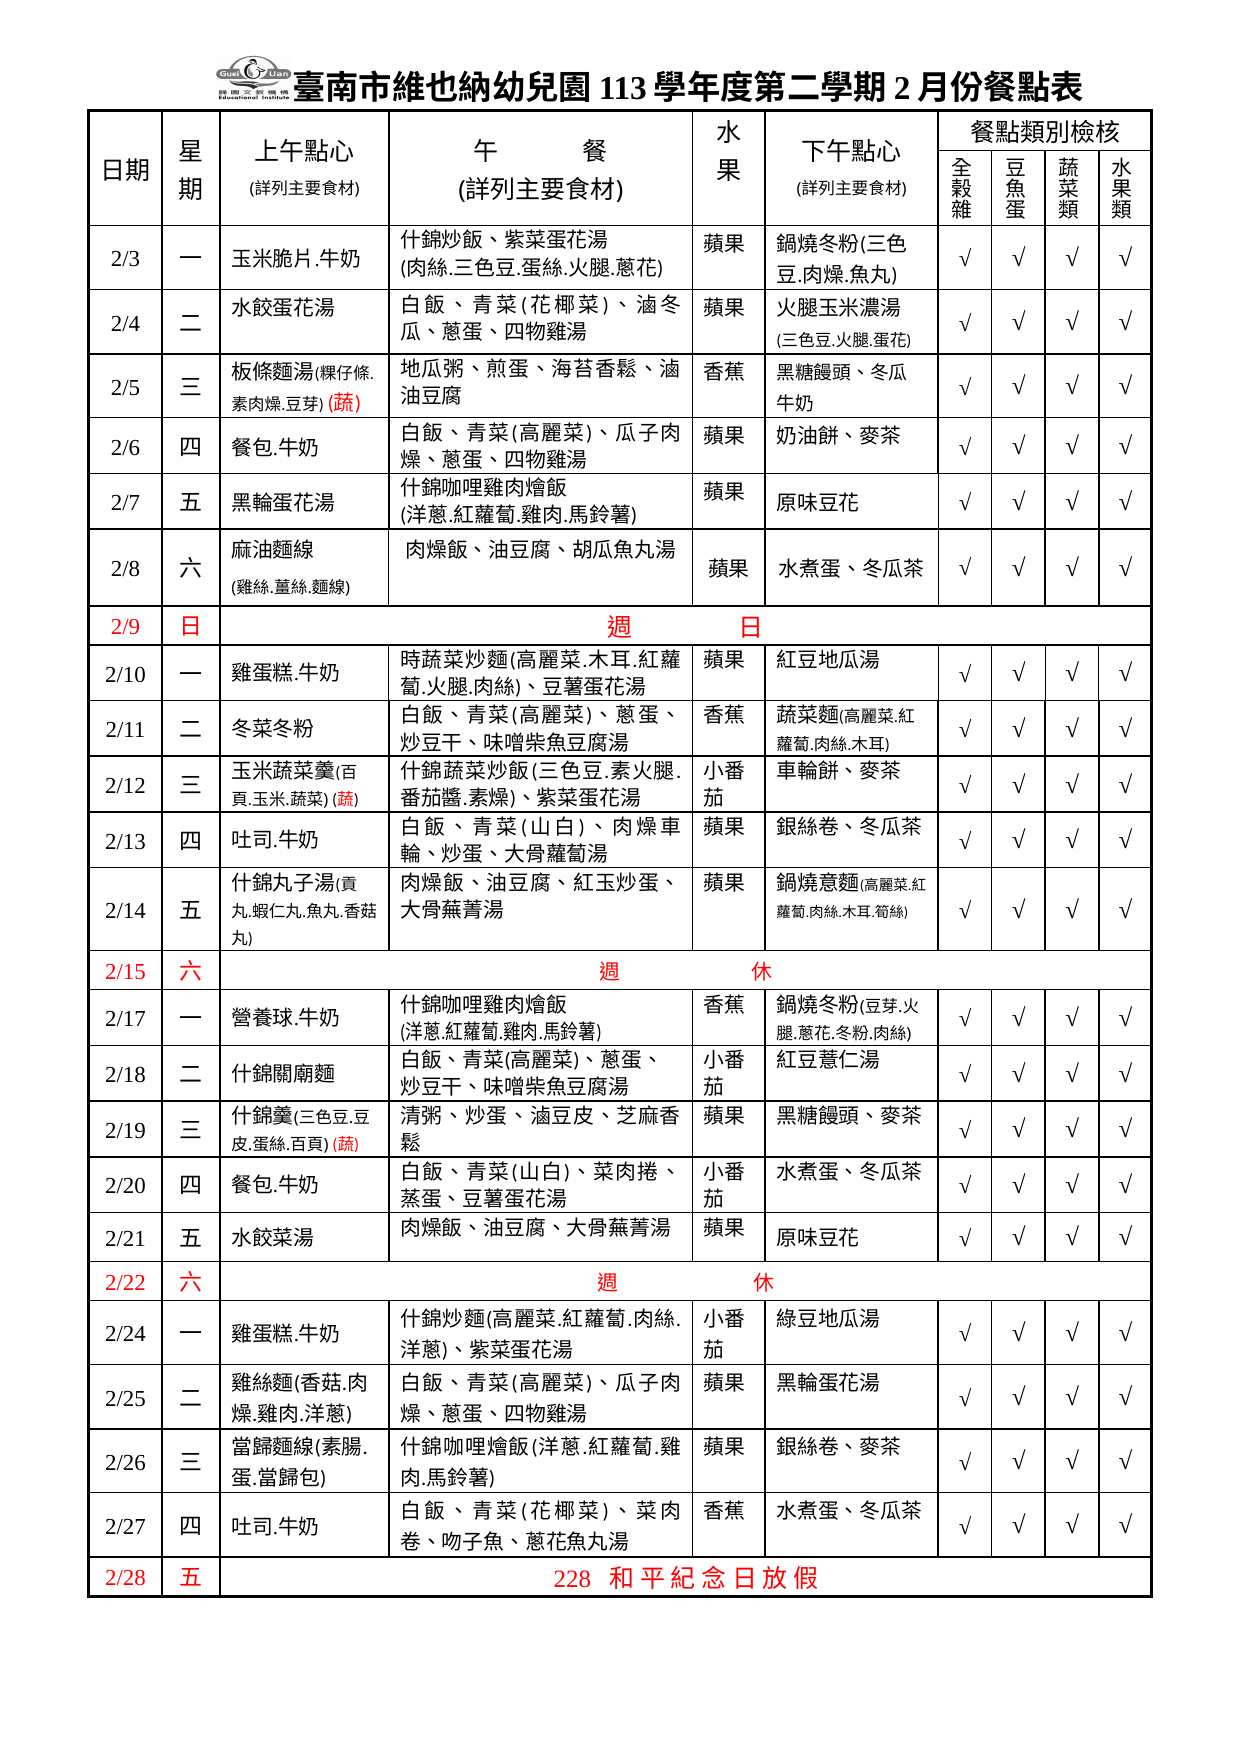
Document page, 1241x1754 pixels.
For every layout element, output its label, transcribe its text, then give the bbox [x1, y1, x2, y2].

table_cell 蘋果 [693, 1102, 764, 1156]
table_cell 餐包.牛奶 [221, 1158, 388, 1212]
table_cell 二 [163, 1365, 219, 1428]
table_cell 原味豆花 [766, 474, 938, 528]
table_cell 什錦咖哩燴飯(洋蔥.紅蘿蔔.雞肉.馬鈴薯) [390, 1430, 692, 1492]
table_cell 蘋果 [693, 290, 764, 353]
table_cell √ [992, 530, 1044, 605]
table_cell 2/27 [90, 1493, 161, 1556]
table_cell 雞絲麵(香菇.肉燥.雞肉.洋蔥) [221, 1365, 388, 1428]
table_cell 四 [163, 418, 219, 473]
table_cell 香蕉 [693, 1493, 764, 1556]
table_cell √ [1100, 1046, 1150, 1100]
table_cell 原味豆花 [766, 1213, 937, 1261]
table_cell 綠豆地瓜湯 [766, 1301, 937, 1364]
table_cell √ [992, 355, 1044, 417]
table_cell 2/20 [90, 1158, 161, 1212]
table_cell √ [992, 418, 1044, 473]
table_cell √ [1046, 701, 1098, 755]
table_cell √ [1100, 1493, 1150, 1556]
table_cell √ [1100, 1365, 1150, 1428]
table_cell √ [1100, 355, 1150, 417]
table_cell √ [992, 290, 1044, 353]
table_cell 白飯、青菜(高麗菜)、蔥蛋、炒豆干、味噌柴魚豆腐湯 [390, 701, 692, 755]
table_cell √ [939, 1493, 991, 1556]
table_cell √ [992, 1493, 1044, 1556]
table_cell √ [992, 1102, 1044, 1156]
table_cell √ [1046, 418, 1098, 473]
table_cell 火腿玉米濃湯 (三色豆.火腿.蛋花) [766, 290, 937, 353]
table_cell 白飯、青菜(高麗菜)、蔥蛋、 炒豆干、味噌柴魚豆腐湯 [390, 1046, 692, 1100]
table_cell 蔬菜麵(高麗菜.紅蘿蔔.肉絲.木耳) [766, 701, 937, 755]
table_cell 什錦羹(三色豆.豆皮.蛋絲.百頁) (蔬) [221, 1102, 388, 1156]
table_cell √ [939, 1158, 991, 1212]
table_cell 黑糖饅頭、冬瓜 牛奶 [766, 355, 937, 417]
table_cell 蘋果 [693, 1430, 764, 1492]
table_header 日期 [90, 112, 161, 225]
table_cell 2/6 [90, 418, 161, 473]
table_cell 一 [163, 990, 219, 1044]
table_cell 2/19 [90, 1102, 161, 1156]
table_cell √ [1046, 474, 1098, 528]
table_cell 2/21 [90, 1213, 161, 1261]
table_cell √ [939, 1430, 991, 1492]
table_cell 小番茄 [693, 757, 764, 811]
table_cell 2/4 [90, 290, 161, 353]
table_cell √ [939, 813, 991, 867]
table_cell 蘋果 [693, 530, 764, 605]
table_cell 什錦丸子湯(貢丸.蝦仁丸.魚丸.香菇丸) [221, 868, 388, 950]
table_cell 肉燥飯、油豆腐、胡瓜魚丸湯 [389, 530, 692, 605]
text 臺南市維也納幼兒園113學年度第二學期2月份餐點表 [89, 55, 1152, 109]
table_cell 六 [163, 951, 219, 989]
table_cell 冬菜冬粉 [221, 701, 388, 755]
table_cell √ [1100, 418, 1150, 473]
table_cell 小番茄 [693, 1158, 764, 1212]
table_cell 週 日 [221, 607, 1150, 644]
table_cell 白飯、青菜(高麗菜)、瓜子肉燥、蔥蛋、四物雞湯 [390, 418, 692, 473]
table_cell √ [992, 1301, 1044, 1364]
table_cell 黑輪蛋花湯 [221, 474, 388, 528]
table_cell 銀絲卷、冬瓜茶 [766, 813, 937, 867]
table_cell 二 [163, 701, 219, 755]
table_cell 水煮蛋、冬瓜茶 [766, 530, 938, 605]
table_cell √ [1100, 757, 1150, 811]
table_cell √ [992, 1213, 1044, 1261]
table_cell 奶油餅、麥茶 [766, 418, 937, 473]
table_cell √ [1100, 701, 1150, 755]
table_cell 一 [163, 646, 219, 700]
table_cell √ [1046, 1102, 1098, 1156]
table_cell 2/9 [90, 607, 161, 644]
table_cell 蘋果 [693, 868, 764, 950]
table_cell 麻油麵線 (雞絲.薑絲.麵線) [221, 530, 388, 605]
table_cell 清粥、炒蛋、滷豆皮、芝麻香鬆 [390, 1102, 692, 1156]
table_header 星期 [163, 112, 219, 225]
table_cell 2/5 [90, 355, 161, 417]
table_cell √ [992, 1430, 1044, 1492]
table_cell 五 [163, 868, 219, 950]
table_cell 蘋果 [693, 418, 764, 473]
table_cell √ [992, 646, 1045, 700]
table_cell √ [1046, 1158, 1098, 1212]
table_header 上午點心 (詳列主要食材) [221, 112, 388, 225]
table_cell √ [1100, 1158, 1150, 1212]
table_cell 餐包.牛奶 [221, 418, 388, 473]
table_cell 三 [163, 1102, 219, 1156]
table_cell 日 [163, 607, 219, 644]
table_cell 營養球.牛奶 [221, 990, 388, 1044]
table_cell √ [1100, 868, 1150, 950]
table_cell 蔬菜類 [1046, 151, 1098, 225]
table_cell √ [1100, 813, 1150, 867]
table_cell 水果類 [1100, 151, 1150, 225]
table_cell √ [992, 701, 1044, 755]
table_cell 水煮蛋、冬瓜茶 [766, 1493, 937, 1556]
table_cell 三 [163, 757, 219, 811]
table_cell 2/14 [90, 868, 161, 950]
table_cell 豆魚蛋肉類 [992, 151, 1044, 225]
table_cell √ [1046, 757, 1098, 811]
table_cell 小番茄 [693, 1046, 764, 1100]
table_cell √ [1046, 813, 1098, 867]
table_cell 三 [163, 1430, 219, 1492]
table_cell 吐司.牛奶 [221, 813, 388, 867]
table_cell √ [939, 355, 991, 417]
table_cell 2/17 [90, 990, 161, 1044]
table_cell 銀絲卷、麥茶 [766, 1430, 937, 1492]
table_cell √ [939, 1046, 991, 1100]
table_cell 玉米蔬菜羹(百頁.玉米.蔬菜) (蔬) [221, 757, 388, 811]
table_cell 全榖雜糧類 [939, 151, 991, 225]
table_cell 2/22 [90, 1262, 161, 1300]
table_cell √ [939, 474, 991, 528]
table_cell 三 [163, 355, 219, 417]
table_cell √ [1046, 1493, 1098, 1556]
table_cell 蘋果 [693, 813, 764, 867]
table_cell 2/25 [90, 1365, 161, 1428]
table_cell √ [1100, 1430, 1150, 1492]
table_cell 水餃菜湯 [221, 1213, 388, 1261]
table_header 午 餐 (詳列主要食材) [390, 112, 692, 225]
table_cell 四 [163, 1493, 219, 1556]
table_header 水果 [693, 112, 764, 225]
table_cell 香蕉 [693, 990, 764, 1044]
table_cell 白飯、青菜(山白)、菜肉捲、蒸蛋、豆薯蛋花湯 [390, 1158, 692, 1212]
table_cell 時蔬菜炒麵(高麗菜.木耳.紅蘿蔔.火腿.肉絲)、豆薯蛋花湯 [389, 646, 692, 700]
table_cell 2/7 [90, 474, 161, 528]
table_cell 六 [163, 530, 219, 605]
table_cell 肉燥飯、油豆腐、大骨蕪菁湯 [390, 1213, 692, 1261]
table_header 下午點心 (詳列主要食材) [766, 112, 937, 225]
table_cell 鍋燒冬粉(三色豆.肉燥.魚丸) [766, 226, 937, 289]
table_cell √ [1100, 530, 1150, 605]
table_cell √ [1046, 226, 1098, 289]
table_cell √ [1046, 355, 1098, 417]
table_cell 蘋果 [693, 226, 764, 289]
table_cell 2/28 [90, 1558, 161, 1595]
table_cell 什錦炒麵(高麗菜.紅蘿蔔.肉絲.洋蔥)、紫菜蛋花湯 [390, 1301, 692, 1364]
table_cell √ [1100, 226, 1150, 289]
table_cell 蘋果 [693, 1213, 764, 1261]
table_cell 2/18 [90, 1046, 161, 1100]
table_cell √ [1046, 290, 1098, 353]
table_cell 白飯、青菜(山白)、肉燥車輪、炒蛋、大骨蘿蔔湯 [390, 813, 692, 867]
table_cell 肉燥飯、油豆腐、紅玉炒蛋、大骨蕪菁湯 [390, 868, 692, 950]
table_cell 雞蛋糕.牛奶 [221, 646, 388, 700]
table_cell √ [939, 868, 991, 950]
table_cell 2/15 [90, 951, 161, 989]
table_cell √ [992, 1365, 1044, 1428]
table_cell 地瓜粥、煎蛋、海苔香鬆、滷油豆腐 [390, 355, 692, 417]
table_cell 二 [163, 1046, 219, 1100]
table_cell 五 [163, 474, 219, 528]
table_cell 水餃蛋花湯 [221, 290, 388, 353]
table_cell √ [939, 701, 991, 755]
table_cell √ [1046, 530, 1098, 605]
table_cell √ [1046, 1430, 1098, 1492]
table_cell 什錦炒飯、紫菜蛋花湯 (肉絲.三色豆.蛋絲.火腿.蔥花) [390, 226, 692, 289]
table_cell 五 [163, 1558, 219, 1595]
table_cell 板條麵湯(粿仔條.素肉燥.豆芽) (蔬) [221, 355, 388, 417]
table_cell 蘋果 [693, 474, 764, 528]
table_cell 香蕉 [693, 701, 764, 755]
table_cell √ [939, 1102, 991, 1156]
table_cell √ [992, 1046, 1044, 1100]
table_cell √ [992, 990, 1044, 1044]
table_cell √ [939, 418, 991, 473]
table_cell 鍋燒意麵(高麗菜.紅蘿蔔.肉絲.木耳.筍絲) [766, 868, 937, 950]
table_cell √ [939, 1213, 991, 1261]
table_cell √ [1100, 290, 1150, 353]
table_cell 蘋果 [693, 1365, 764, 1428]
table_cell 四 [163, 813, 219, 867]
table_cell √ [939, 226, 991, 289]
table_cell 蘋果 [693, 646, 764, 700]
table_cell √ [939, 290, 991, 353]
table_cell 什錦咖哩雞肉燴飯 (洋蔥.紅蘿蔔.雞肉.馬鈴薯) [390, 474, 692, 528]
table_cell 什錦蔬菜炒飯(三色豆.素火腿.番茄醬.素燥)、紫菜蛋花湯 [390, 757, 692, 811]
table_cell √ [992, 813, 1044, 867]
table_cell 2/24 [90, 1301, 161, 1364]
table_cell 車輪餅、麥茶 [766, 757, 937, 811]
table_cell √ [992, 474, 1044, 528]
table_cell 白飯、青菜(高麗菜)、瓜子肉燥、蔥蛋、四物雞湯 [390, 1365, 692, 1428]
table_cell 五 [163, 1213, 219, 1261]
table_cell √ [1046, 1365, 1098, 1428]
table_cell 吐司.牛奶 [221, 1493, 388, 1556]
table_cell √ [1046, 868, 1098, 950]
table_cell √ [992, 226, 1044, 289]
table_cell √ [1046, 646, 1098, 700]
table_cell √ [939, 990, 991, 1044]
table_cell 香蕉 [693, 355, 764, 417]
table_cell 228 和 平 紀 念 日 放 假 [221, 1558, 1150, 1595]
table_cell √ [939, 646, 991, 700]
table_cell 白飯、青菜(花椰菜)、菜肉卷、吻子魚、蔥花魚丸湯 [390, 1493, 692, 1556]
table_cell √ [1100, 1213, 1150, 1261]
table_cell √ [1100, 1102, 1150, 1156]
table_cell √ [939, 1365, 991, 1428]
table_header 餐點類別檢核 [939, 112, 1150, 150]
table_cell √ [939, 530, 991, 605]
table_cell 2/13 [90, 813, 161, 867]
table_cell √ [1099, 646, 1150, 700]
table_cell 四 [163, 1158, 219, 1212]
table_cell 2/11 [90, 701, 161, 755]
table_cell √ [1046, 1046, 1098, 1100]
table_cell √ [1100, 990, 1150, 1044]
table_cell 鍋燒冬粉(豆芽.火腿.蔥花.冬粉.肉絲) [766, 990, 937, 1044]
table_cell 一 [163, 1301, 219, 1364]
table_cell 2/10 [90, 646, 161, 700]
table_cell √ [1046, 1301, 1098, 1364]
table_cell √ [939, 757, 991, 811]
table_cell √ [939, 1301, 991, 1364]
table_cell 紅豆薏仁湯 [766, 1046, 937, 1100]
table_cell √ [992, 1158, 1044, 1212]
table_cell √ [1100, 474, 1150, 528]
table_cell 玉米脆片.牛奶 [221, 226, 388, 289]
table_cell 一 [163, 226, 219, 289]
table_cell 當歸麵線(素腸.蛋.當歸包) [221, 1430, 388, 1492]
table_cell √ [1046, 1213, 1098, 1261]
table_cell √ [1100, 1301, 1150, 1364]
table_cell 2/26 [90, 1430, 161, 1492]
table_cell 黑糖饅頭、麥茶 [766, 1102, 937, 1156]
table_cell 2/3 [90, 226, 161, 289]
table_cell 2/8 [90, 530, 161, 605]
table_cell 白飯、青菜(花椰菜)、滷冬瓜、蔥蛋、四物雞湯 [390, 290, 692, 353]
table_cell 水煮蛋、冬瓜茶 [766, 1158, 937, 1212]
table_cell √ [1046, 990, 1098, 1044]
table_cell √ [992, 868, 1044, 950]
table_cell 紅豆地瓜湯 [766, 646, 938, 700]
table_cell 雞蛋糕.牛奶 [221, 1301, 388, 1364]
table_cell 小番茄 [693, 1301, 764, 1364]
table_cell 週 休 [221, 1262, 1150, 1300]
table_cell 二 [163, 290, 219, 353]
table_cell 什錦關廟麵 [221, 1046, 388, 1100]
table_cell 什錦咖哩雞肉燴飯 (洋蔥.紅蘿蔔.雞肉.馬鈴薯) [390, 990, 692, 1044]
table_cell 六 [163, 1262, 219, 1300]
table_cell 週 休 [221, 951, 1150, 989]
table_cell √ [992, 757, 1044, 811]
table_cell 黑輪蛋花湯 [766, 1365, 937, 1428]
table_cell 2/12 [90, 757, 161, 811]
